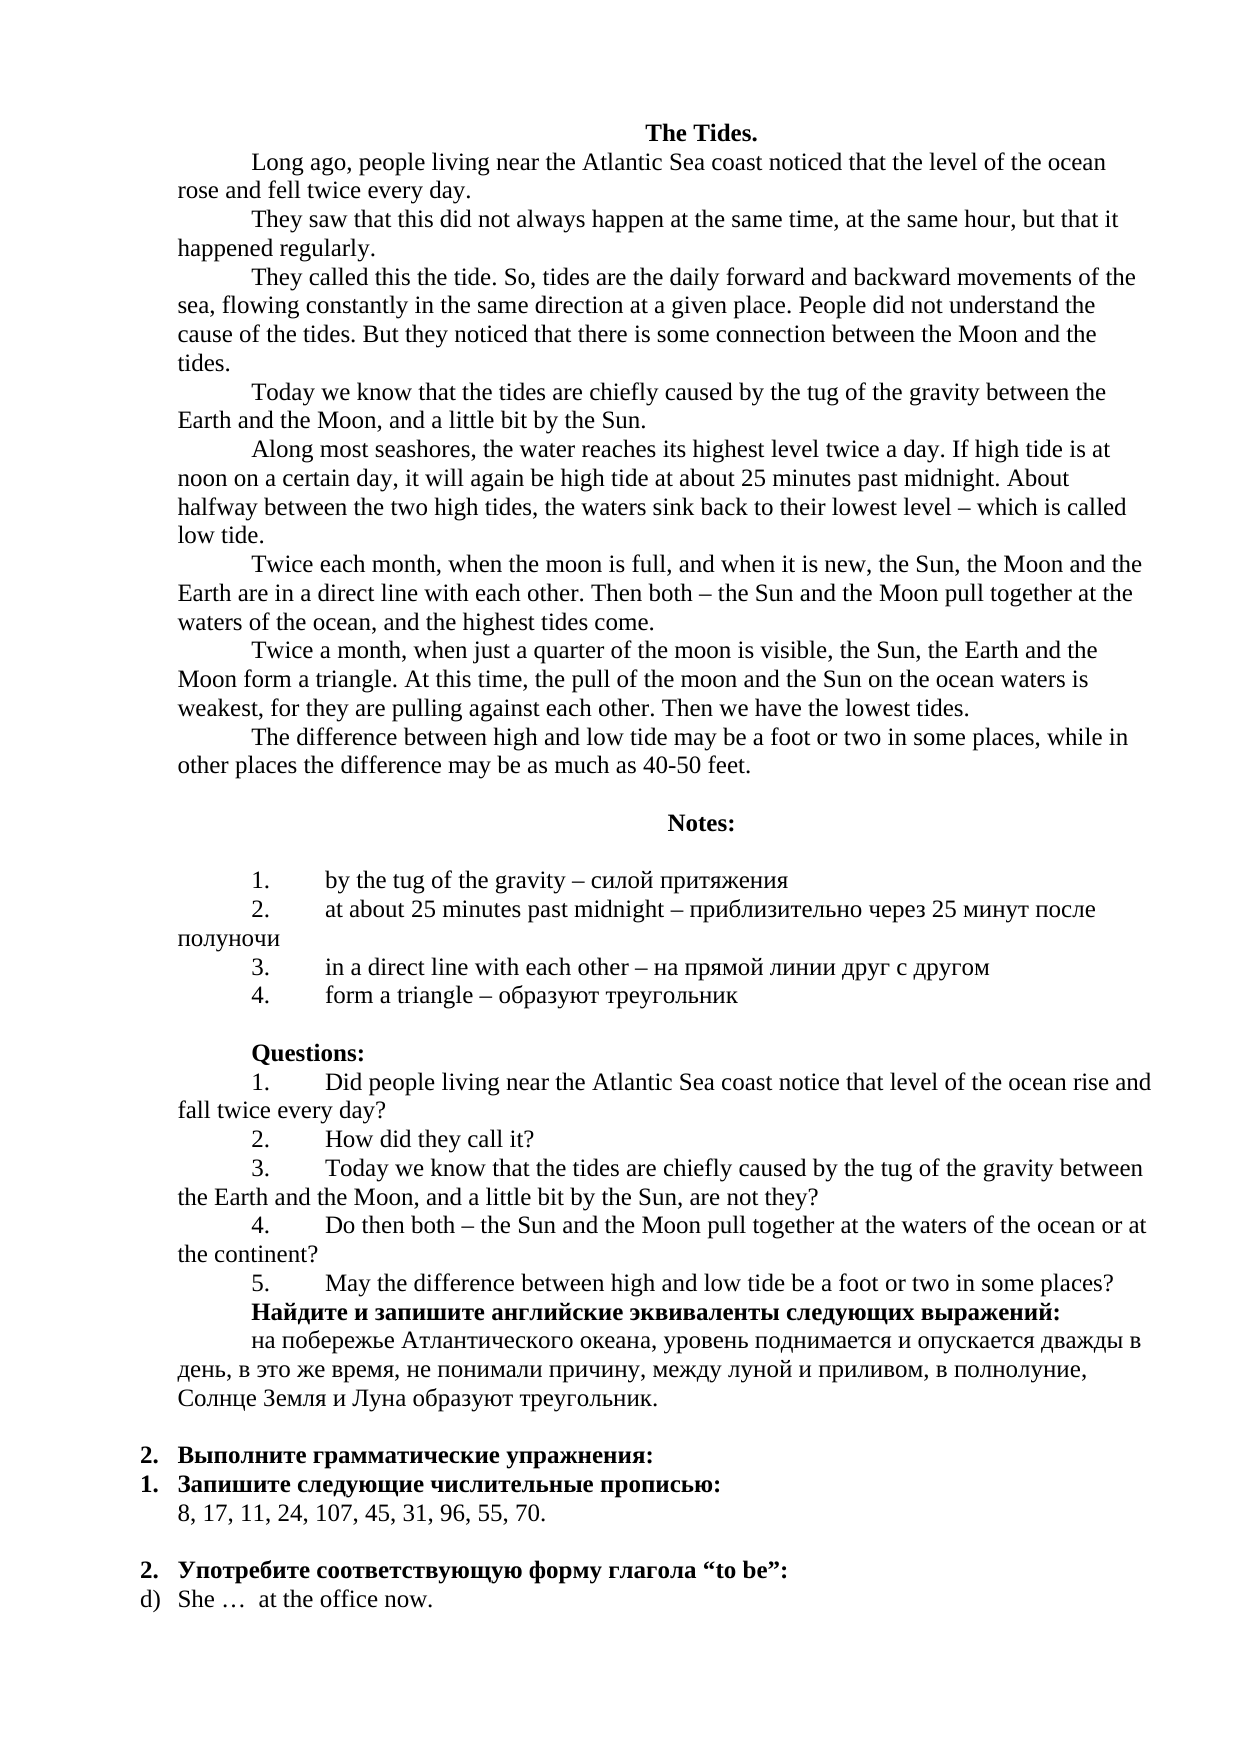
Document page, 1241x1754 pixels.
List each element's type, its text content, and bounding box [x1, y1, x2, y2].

text Long ago, people living near the Atlantic Sea coast noticed that the level of the ocean rose and fell twice every day. [177, 147, 1152, 204]
list Употребите соответствующую форму глагола “to be”: [140, 1556, 1152, 1584]
text на побережье Атлантического океана, уровень поднимается и опускается дважды в день, в это же время, не понимали причину, между луной и приливом, в полнолуние, Солнце Земля и Луна образуют треугольник. [177, 1326, 1152, 1412]
list by the tug of the gravity – силой притяжения [177, 866, 1152, 894]
list Today we know that the tides are chiefly caused by the tug of the gravity between the Earth and the Moon, and a little bit by the Sun, are not they? [177, 1153, 1152, 1211]
text The Tides. [177, 118, 1152, 147]
list form a triangle – образуют треугольник [177, 981, 1152, 1009]
list Do then both – the Sun and the Moon pull together at the waters of the ocean or at the continent? [177, 1211, 1152, 1268]
text Along most seashores, the water reaches its highest level twice a day. If high tide is at noon on a certain day, it will again be high tide at about 25 minutes past midnight. About halfway between the two high tides, the waters sink back to their lowest level – which is called low tide. [177, 434, 1152, 549]
text They called this the tide. So, tides are the daily forward and backward movements of the sea, flowing constantly in the same direction at a given place. People did not understand the cause of the tides. But they noticed that there is some connection between the Moon and the tides. [177, 262, 1152, 377]
list She … at the office now. [140, 1584, 1152, 1613]
list Запишите следующие числительные прописью: [140, 1469, 1152, 1498]
list at about 25 minutes past midnight – приблизительно через 25 минут после полуночи [177, 894, 1152, 952]
text Notes: [177, 808, 1152, 837]
list in a direct line with each other – на прямой линии друг с другом [177, 952, 1152, 981]
text Twice each month, when the moon is full, and when it is new, the Sun, the Moon and the Earth are in a direct line with each other. Then both – the Sun and the Moon pull together at the waters of the ocean, and the highest tides come. [177, 549, 1152, 636]
list How did they call it? [177, 1124, 1152, 1153]
text Twice a month, when just a quarter of the moon is visible, the Sun, the Earth and the Moon form a triangle. At this time, the pull of the moon and the Sun on the ocean waters is weakest, for they are pulling against each other. Then we have the lowest tides. [177, 636, 1152, 722]
list Выполните грамматические упражнения: [140, 1441, 1152, 1469]
text Найдите и запишите английские эквиваленты следующих выражений: [177, 1297, 1152, 1326]
list Did people living near the Atlantic Sea coast notice that level of the ocean rise and fall twice every day? [177, 1067, 1152, 1124]
text The difference between high and low tide may be a foot or two in some places, while in other places the difference may be as much as 40-50 feet. [177, 722, 1152, 779]
text Today we know that the tides are chiefly caused by the tug of the gravity between the Earth and the Moon, and a little bit by the Sun. [177, 377, 1152, 434]
list May the difference between high and low tide be a foot or two in some places? [177, 1268, 1152, 1297]
list 8, 17, 11, 24, 107, 45, 31, 96, 55, 70. [177, 1498, 1152, 1527]
list Questions: [177, 1038, 1152, 1067]
text They saw that this did not always happen at the same time, at the same hour, but that it happened regularly. [177, 204, 1152, 262]
